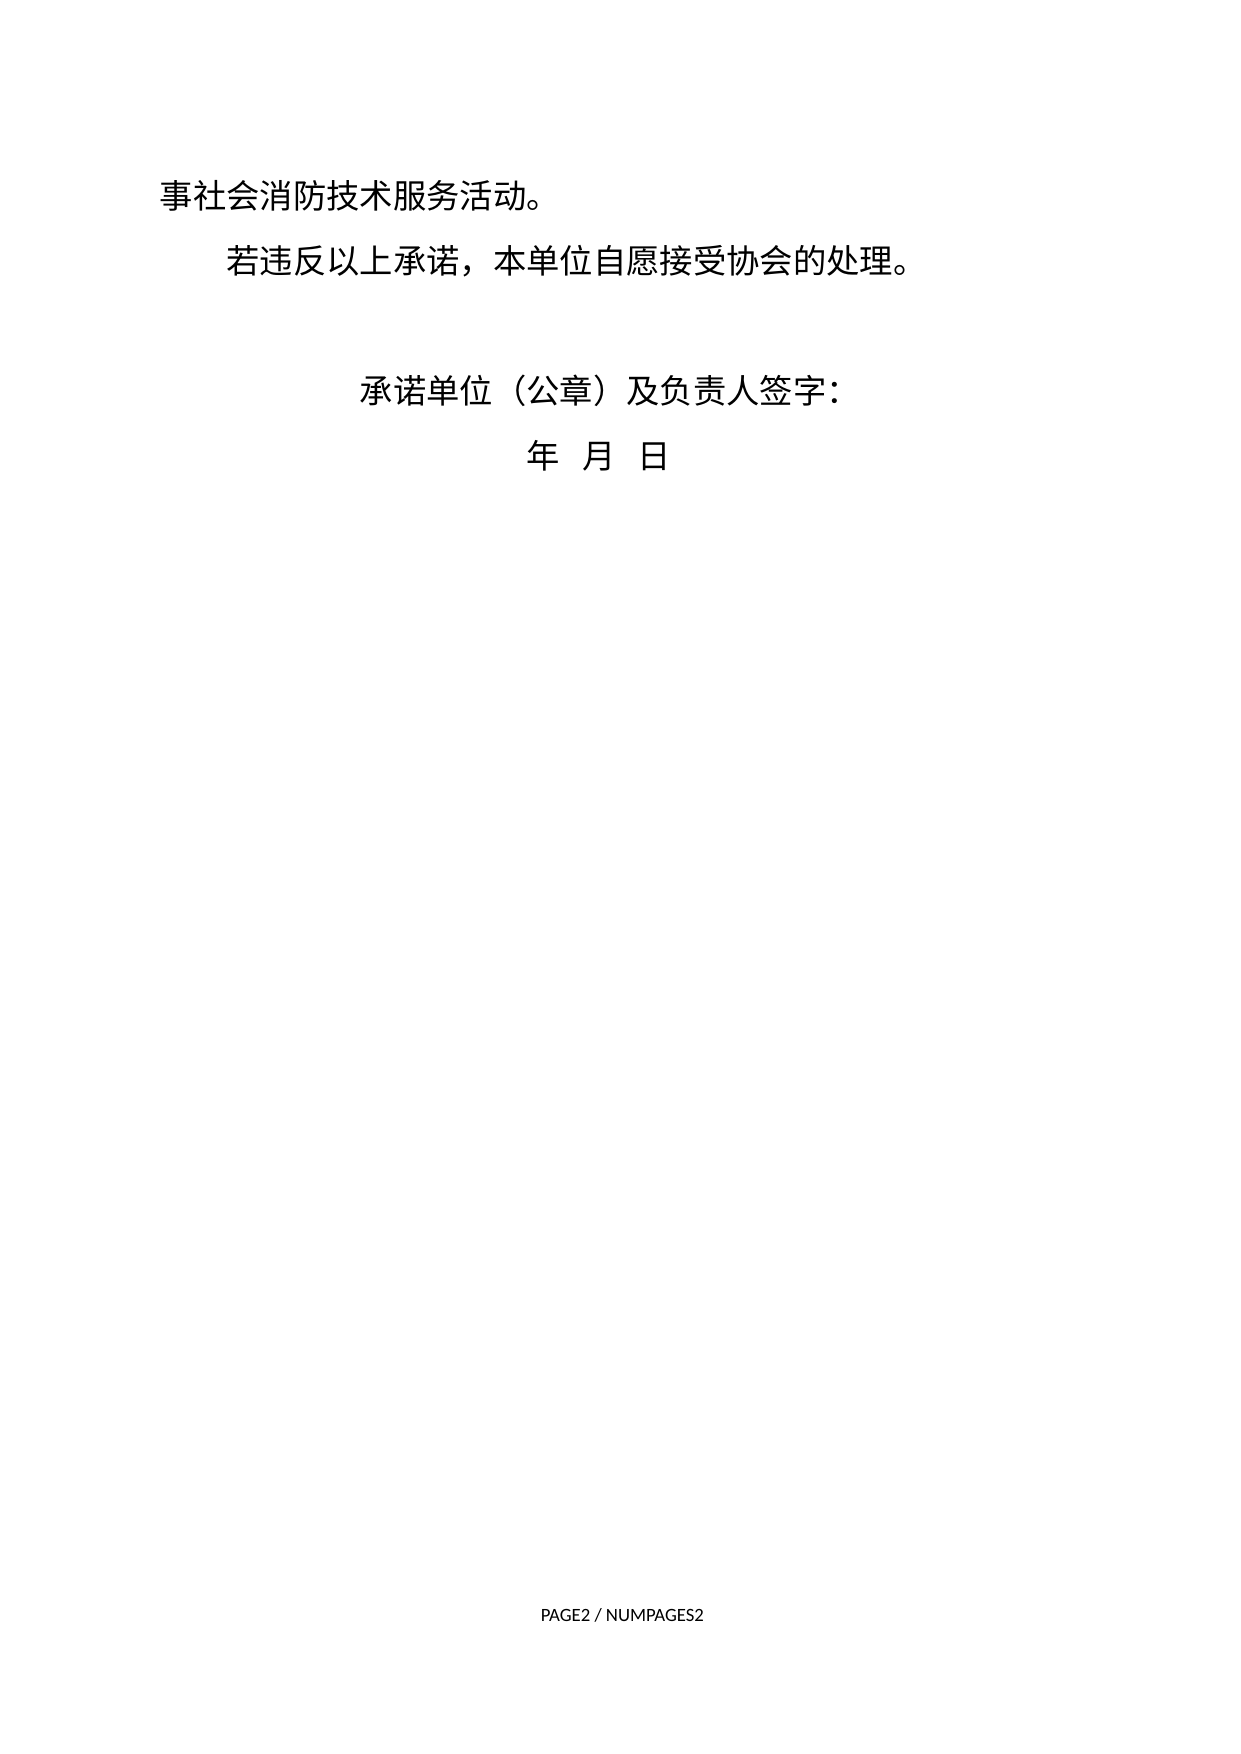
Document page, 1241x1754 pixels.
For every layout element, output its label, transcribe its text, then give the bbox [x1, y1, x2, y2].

text 承诺单位（公章）及负责人签字： [159, 357, 1081, 422]
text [159, 162, 1081, 227]
text 若违反以上承诺，本单位自愿接受协会的处理。 [159, 227, 1081, 292]
text 年 月 日 [159, 422, 1081, 487]
